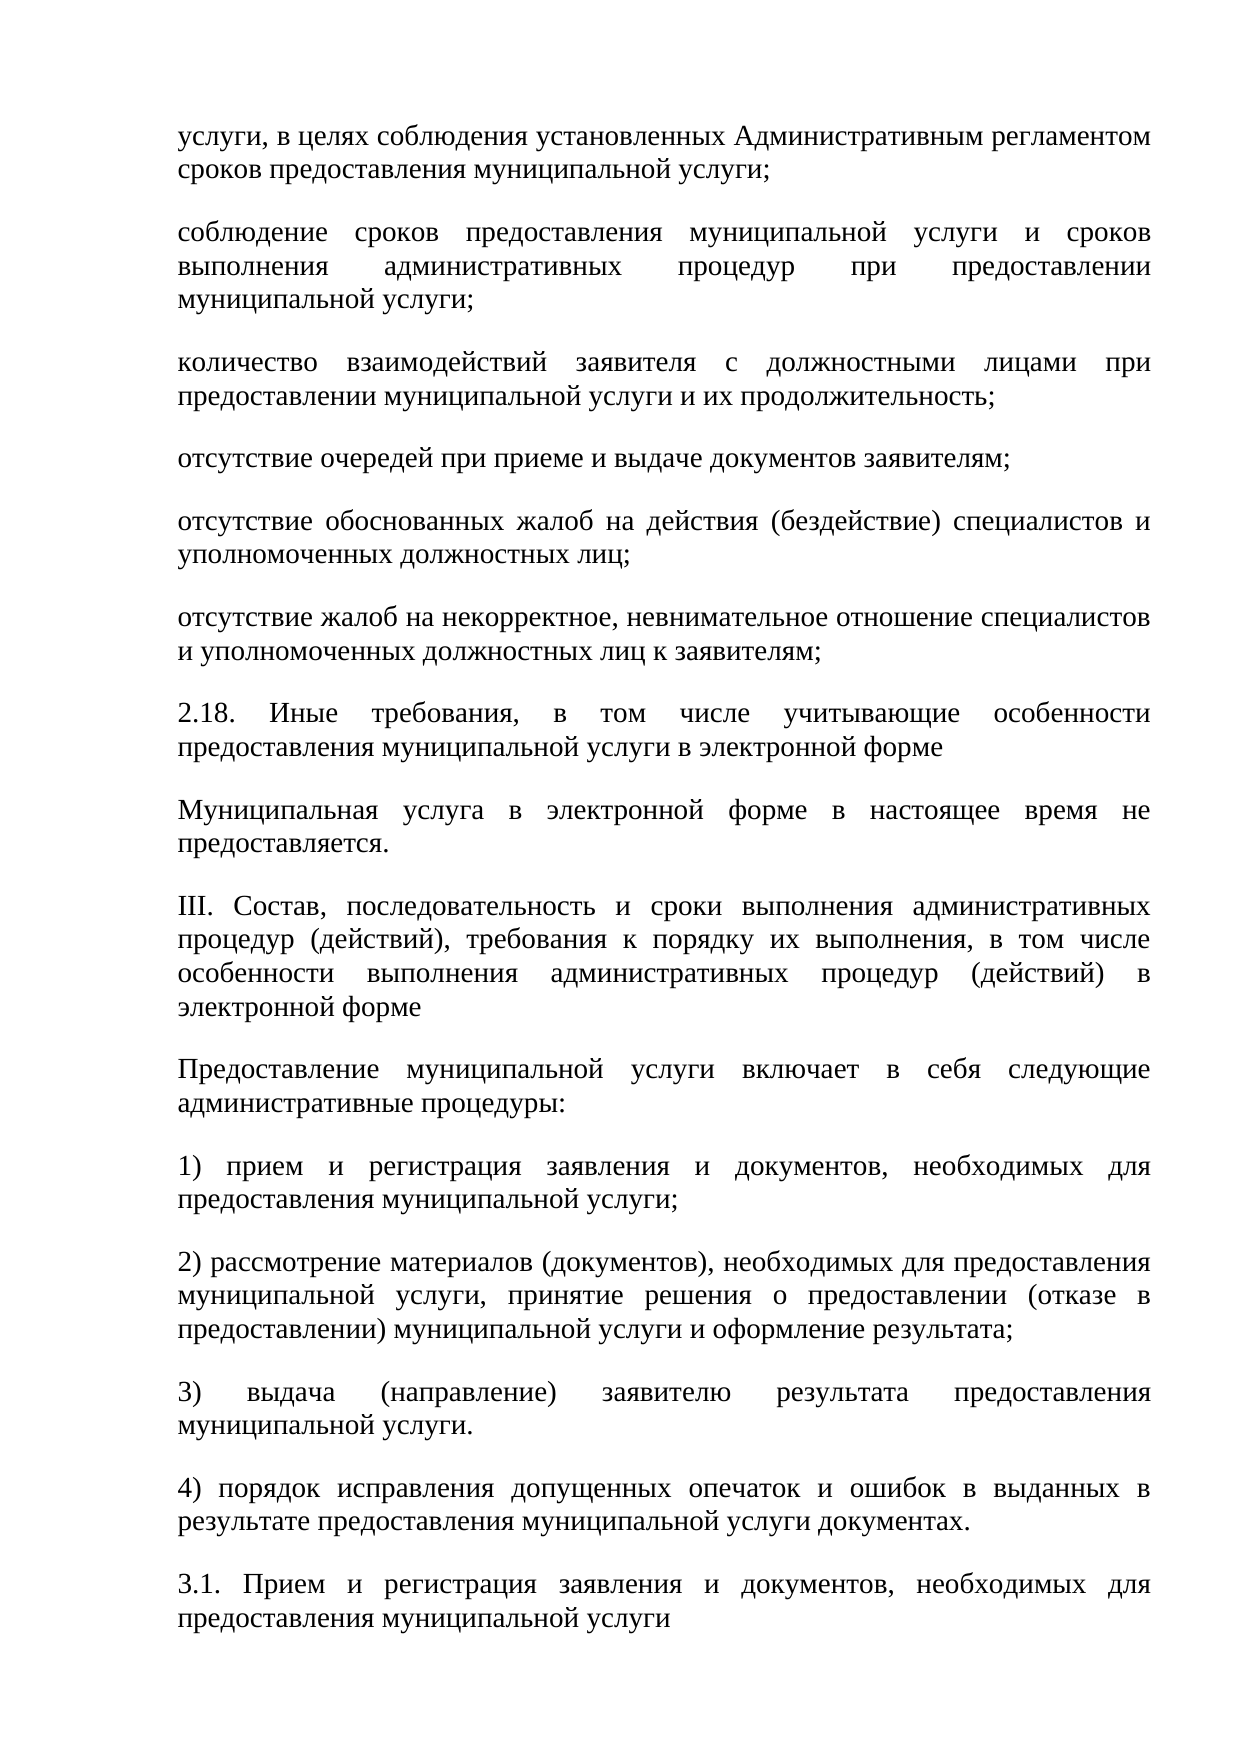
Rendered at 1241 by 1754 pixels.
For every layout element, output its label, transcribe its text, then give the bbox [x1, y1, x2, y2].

text отсутствие жалоб на некорректное, невнимательное отношение специалистов и уполномоченных должностных лиц к заявителям; [177, 599, 1152, 666]
text 2.18. Иные требования, в том числе учитывающие особенности предоставления муниципальной услуги в электронной форме [177, 696, 1152, 763]
text Предоставление муниципальной услуги включает в себя следующие административные процедуры: [177, 1051, 1152, 1118]
text отсутствие обоснованных жалоб на действия (бездействие) специалистов и уполномоченных должностных лиц; [177, 503, 1152, 570]
text соблюдение сроков предоставления муниципальной услуги и сроков выполнения административных процедур при предоставлении муниципальной услуги; [177, 214, 1152, 315]
text Муниципальная услуга в электронной форме в настоящее время не предоставляется. [177, 792, 1152, 859]
text 2) рассмотрение материалов (документов), необходимых для предоставления муниципальной услуги, принятие решения о предоставлении (отказе в предоставлении) муниципальной услуги и оформление результата; [177, 1244, 1152, 1344]
text 1) прием и регистрация заявления и документов, необходимых для предоставления муниципальной услуги; [177, 1148, 1152, 1215]
text 3) выдача (направление) заявителю результата предоставления муниципальной услуги. [177, 1374, 1152, 1441]
text отсутствие очередей при приеме и выдаче документов заявителям; [177, 440, 1152, 474]
text количество взаимодействий заявителя с должностными лицами при предоставлении муниципальной услуги и их продолжительность; [177, 344, 1152, 411]
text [177, 118, 1152, 185]
text 4) порядок исправления допущенных опечаток и ошибок в выданных в результате предоставления муниципальной услуги документах. [177, 1470, 1152, 1537]
text 3.1. Прием и регистрация заявления и документов, необходимых для предоставления муниципальной услуги [177, 1566, 1152, 1633]
text III. Состав, последовательность и сроки выполнения административных процедур (действий), требования к порядку их выполнения, в том числе особенности выполнения административных процедур (действий) в электронной форме [177, 888, 1152, 1022]
